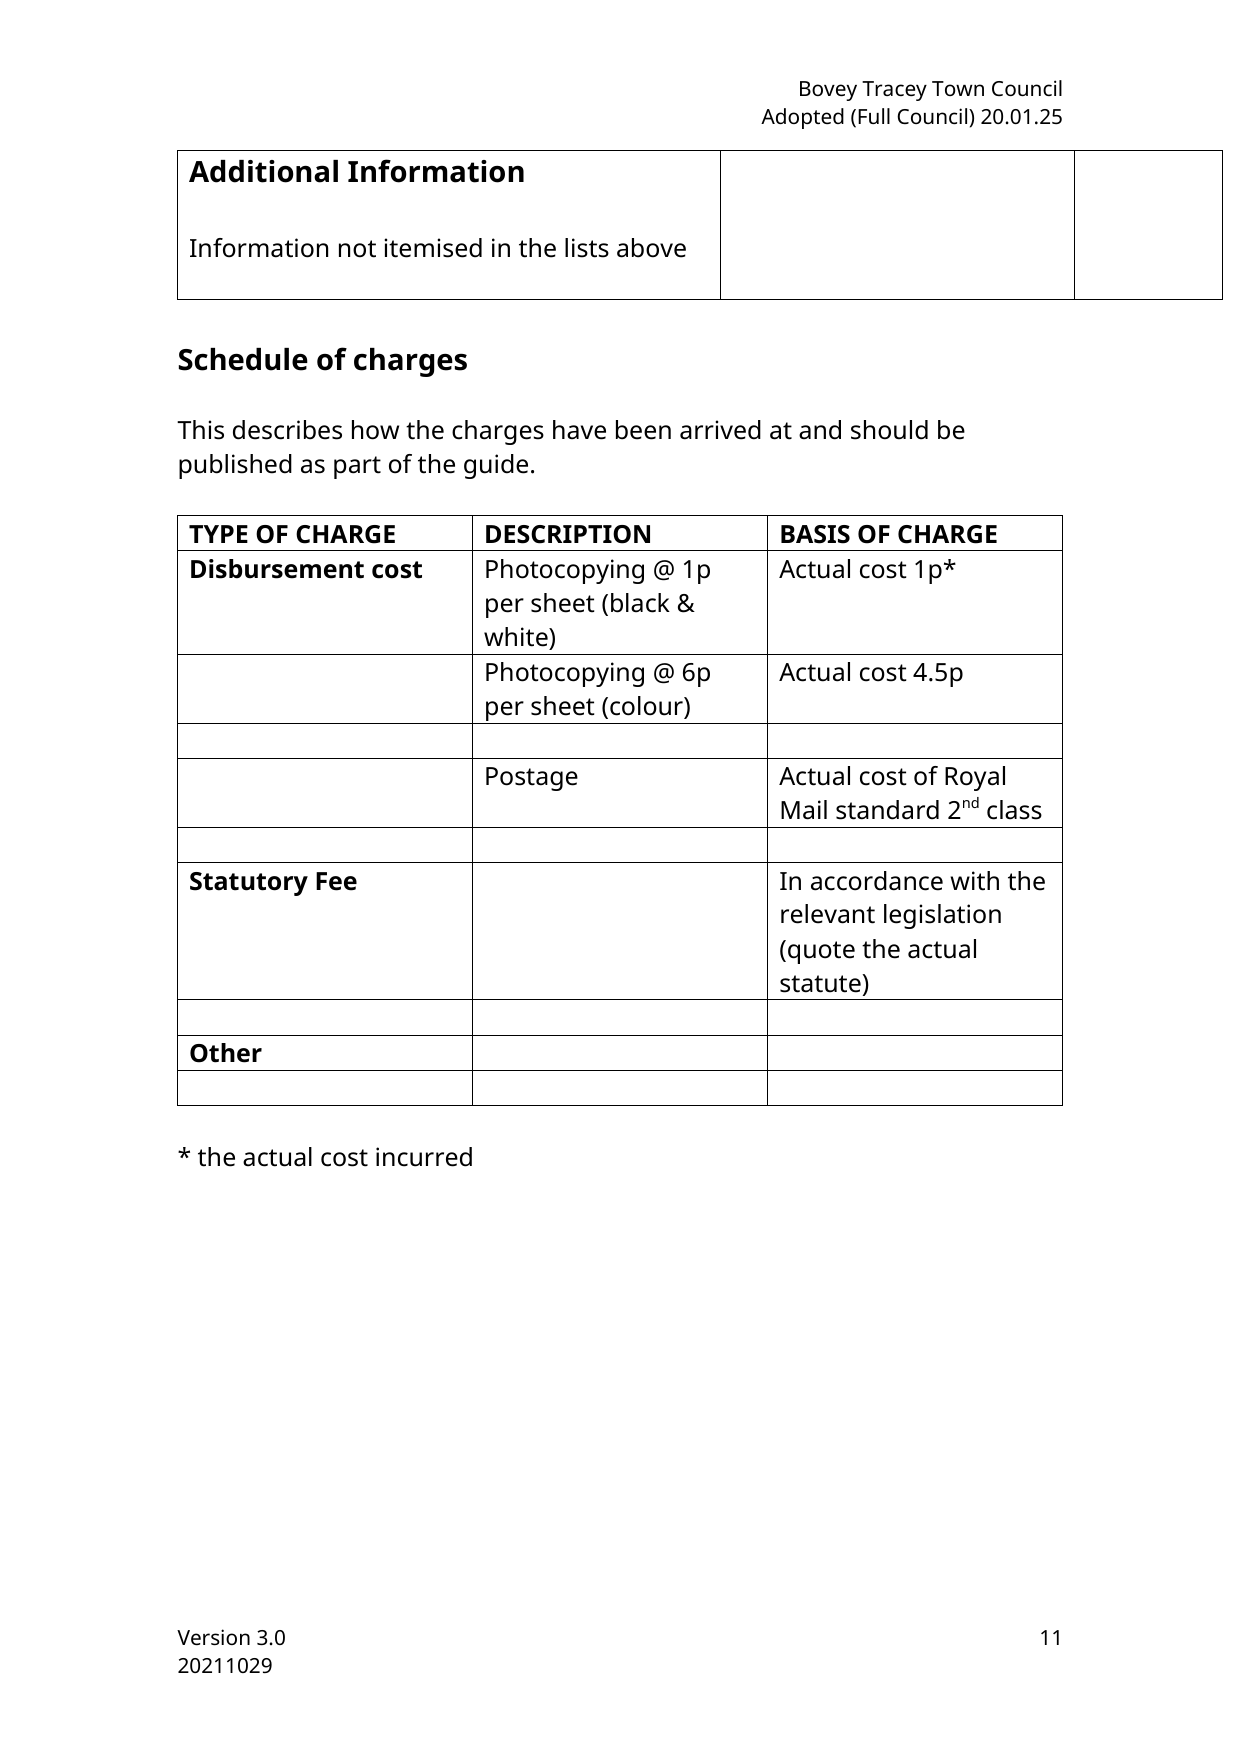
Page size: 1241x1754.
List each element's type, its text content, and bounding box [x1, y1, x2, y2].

table_cell [473, 1036, 767, 1069]
table_header BASIS OF CHARGE [768, 516, 1062, 550]
table_cell [473, 828, 767, 862]
table_cell [178, 1000, 472, 1034]
table_cell [768, 724, 1062, 758]
table_cell In accordance with the relevant legislation (quote the actual statute) [768, 863, 1062, 999]
table_cell [1075, 151, 1222, 298]
table_cell [473, 863, 767, 999]
table_cell [473, 1071, 767, 1105]
table_cell [178, 724, 472, 758]
text Schedule of charges [177, 339, 1063, 379]
table_cell [473, 1000, 767, 1034]
table_cell Statutory Fee [178, 863, 472, 999]
table_cell [768, 828, 1062, 862]
table_cell Other [178, 1036, 472, 1069]
table_cell [178, 828, 472, 862]
table_cell [768, 1071, 1062, 1105]
table_cell Actual cost 1p* [768, 551, 1062, 653]
table_header TYPE OF CHARGE [178, 516, 472, 550]
table_cell Actual cost 4.5p [768, 655, 1062, 723]
text This describes how the charges have been arrived at and should be published as part of the guide. [177, 413, 1063, 481]
table_cell Photocopying @ 1p per sheet (black & white) [473, 551, 767, 653]
table_cell [768, 1036, 1062, 1069]
table_cell Photocopying @ 6p per sheet (colour) [473, 655, 767, 723]
table_cell [721, 151, 1074, 298]
table_cell [178, 1071, 472, 1105]
table_cell [473, 724, 767, 758]
table_cell Postage [473, 759, 767, 827]
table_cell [178, 151, 720, 298]
table_cell [178, 759, 472, 827]
table_cell Disbursement cost [178, 551, 472, 653]
table_cell Actual cost of Royal Mail standard 2nd class [768, 759, 1062, 827]
text * the actual cost incurred [177, 1140, 1063, 1174]
table_cell [178, 655, 472, 723]
table_cell [768, 1000, 1062, 1034]
table_header DESCRIPTION [473, 516, 767, 550]
